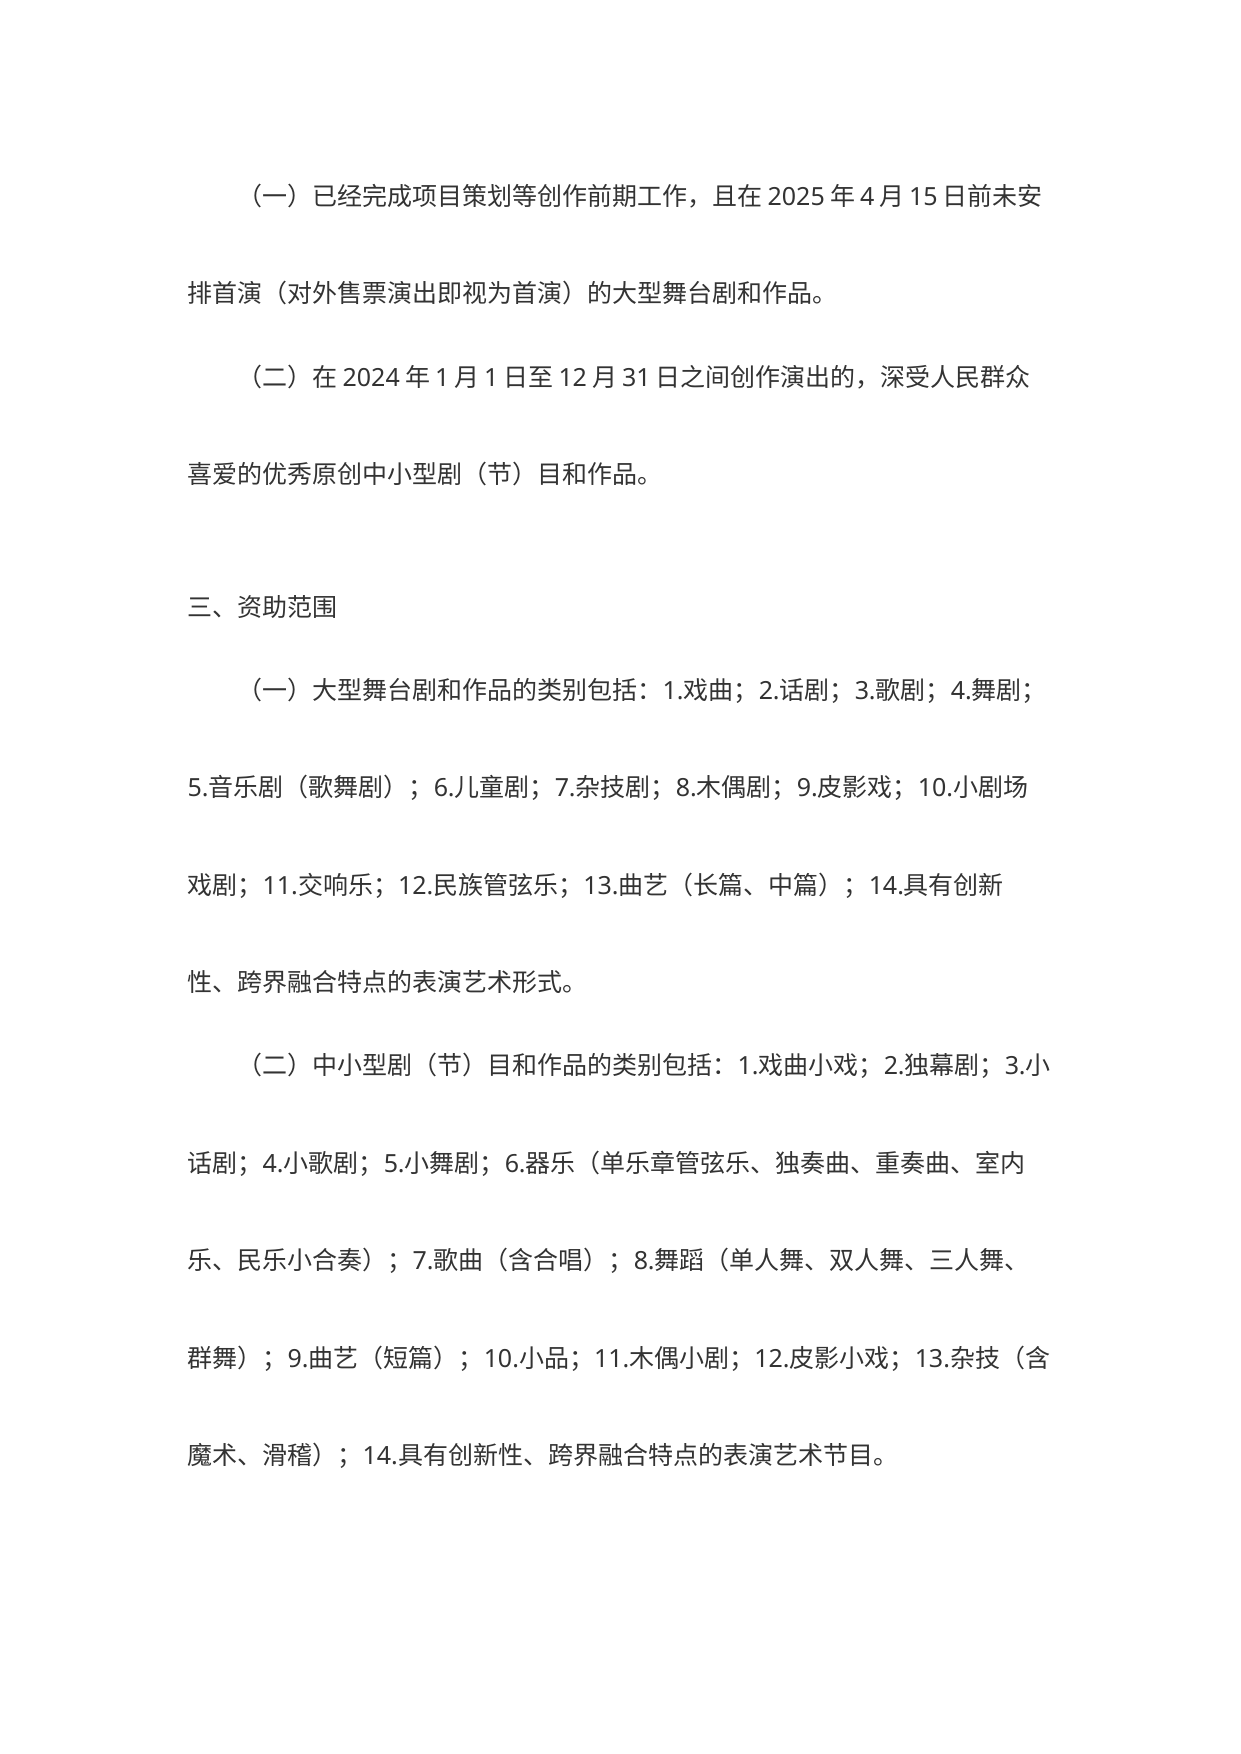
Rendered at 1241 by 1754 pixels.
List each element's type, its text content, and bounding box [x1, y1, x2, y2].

text （二）中小型剧（节）目和作品的类别包括：1.戏曲小戏；2.独幕剧；3.小话剧；4.小歌剧；5.小舞剧；6.器乐（单乐章管弦乐、独奏曲、重奏曲、室内乐、民乐小合奏）；7.歌曲（含合唱）；8.舞蹈（单人舞、双人舞、三人舞、群舞）；9.曲艺（短篇）；10.小品；11.木偶小剧；12.皮影小戏；13.杂技（含魔术、滑稽）；14.具有创新性、跨界融合特点的表演艺术节目。 [187, 1031, 1053, 1486]
text （一）大型舞台剧和作品的类别包括：1.戏曲；2.话剧；3.歌剧；4.舞剧；5.音乐剧（歌舞剧）；6.儿童剧；7.杂技剧；8.木偶剧；9.皮影戏；10.小剧场戏剧；11.交响乐；12.民族管弦乐；13.曲艺（长篇、中篇）；14.具有创新性、跨界融合特点的表演艺术形式。 [187, 656, 1053, 1013]
text （一）已经完成项目策划等创作前期工作，且在2025年4月15日前未安排首演（对外售票演出即视为首演）的大型舞台剧和作品。 [187, 162, 1053, 324]
text （二）在2024年1月1日至12月31日之间创作演出的，深受人民群众喜爱的优秀原创中小型剧（节）目和作品。 [187, 343, 1053, 505]
text 三、资助范围 [187, 573, 1053, 638]
